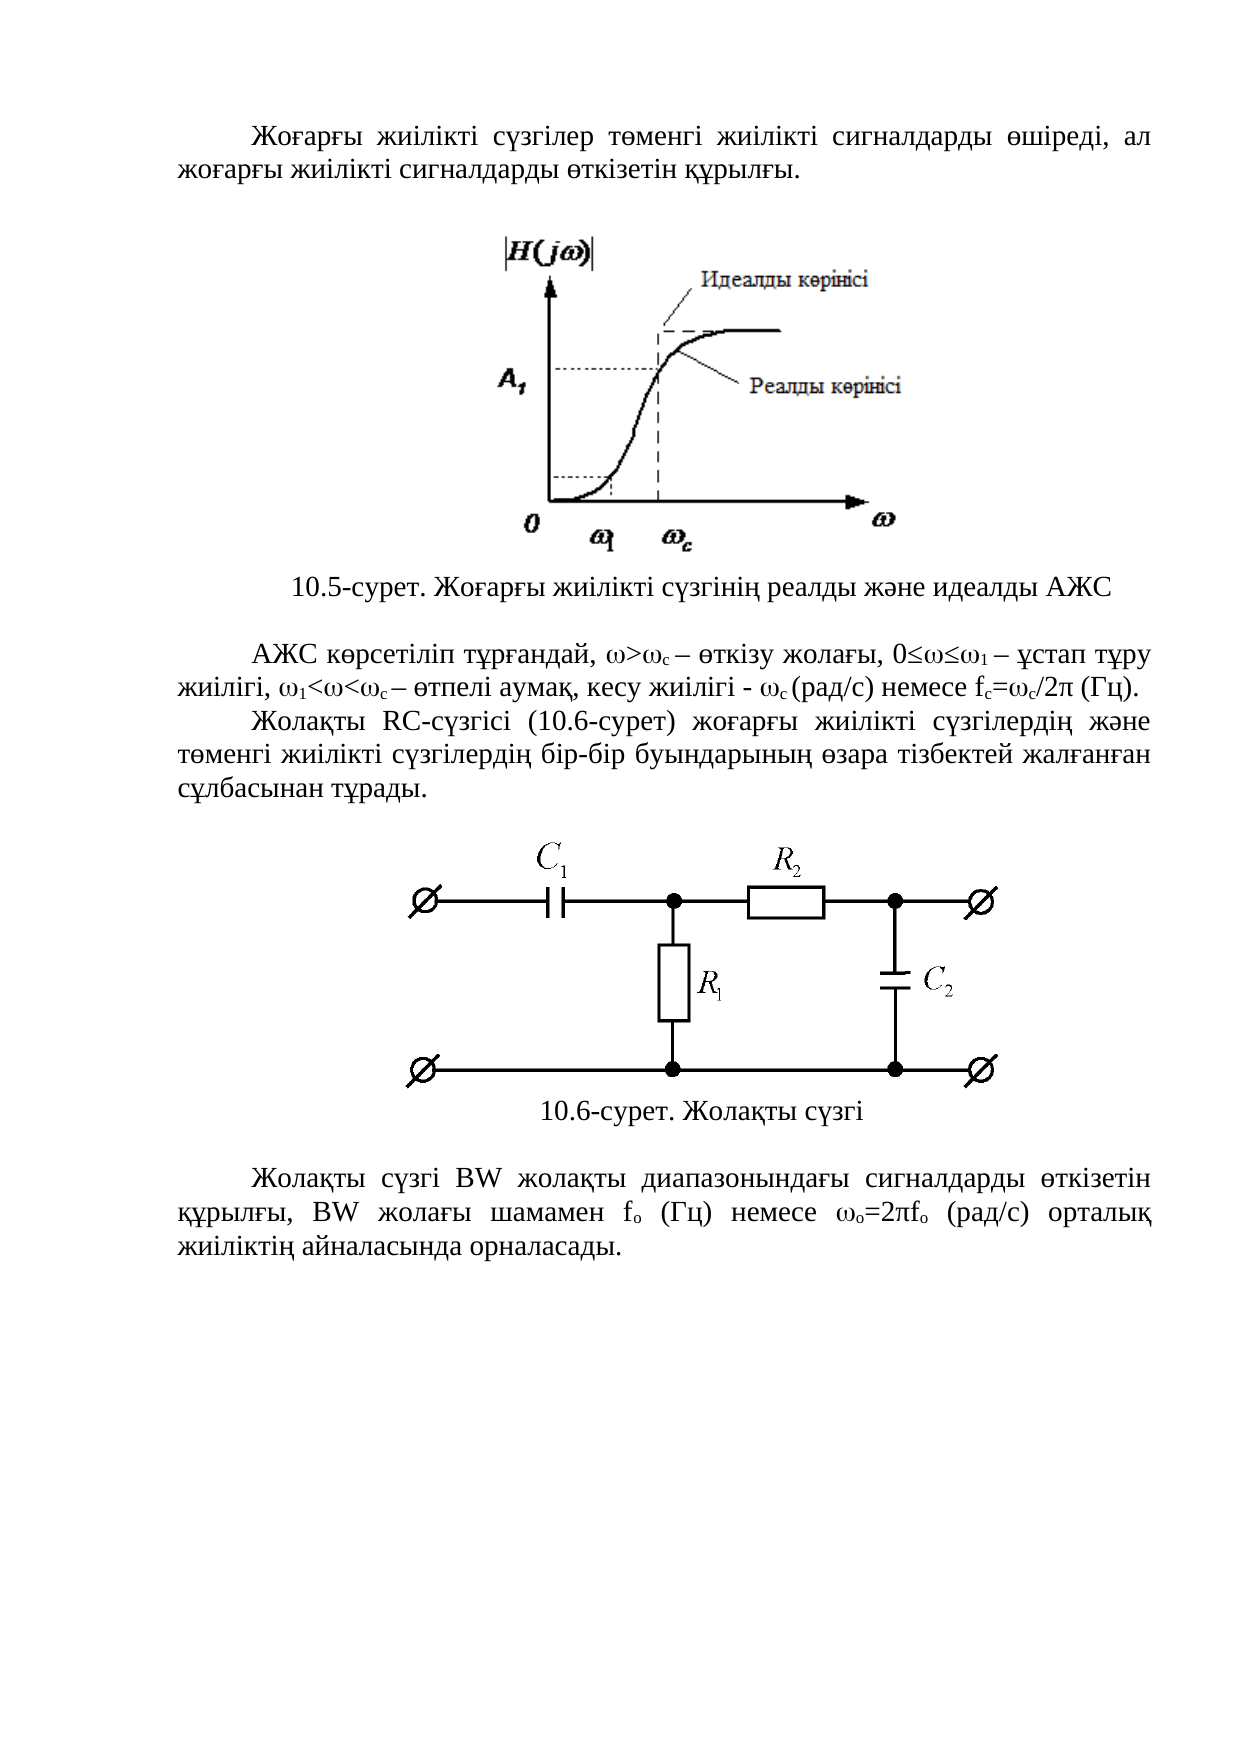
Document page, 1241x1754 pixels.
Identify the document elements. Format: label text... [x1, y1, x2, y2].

picture [397, 837, 1006, 1094]
text Жолақты сүзгі BW жолақты диапазонындағы сигналдарды өткізетін құрылғы, BW жолағы шамамен fo (Гц) немесе o=2πfo (рад/с) орталық жиіліктің айналасында орналасады. [177, 1161, 1152, 1261]
text 10.5-сурет. Жоғарғы жиілікті сүзгінің реалды және идеалды АЖС [177, 569, 1152, 602]
picture [482, 218, 920, 569]
text АЖС көрсетіліп тұрғандай, >c – өткізу жолағы, 0≤≤1 – ұстап тұру жиілігі, 1<<c – өтпелі аумақ, кесу жиілігі - c (рад/с) немесе fc=c/2π (Гц). [177, 636, 1152, 703]
text 10.6-сурет. Жолақты сүзгі [177, 1093, 1152, 1127]
text Жолақты RC-сүзгісі (10.6-сурет) жоғарғы жиілікті сүзгілердің және төменгі жиілікті сүзгілердің бір-бір буындарының өзара тізбектей жалғанған сұлбасынан тұрады. [177, 703, 1152, 804]
text Жоғарғы жиілікті сүзгілер төменгі жиілікті сигналдарды өшіреді, ал жоғарғы жиілікті сигналдарды өткізетін құрылғы. [177, 118, 1152, 185]
